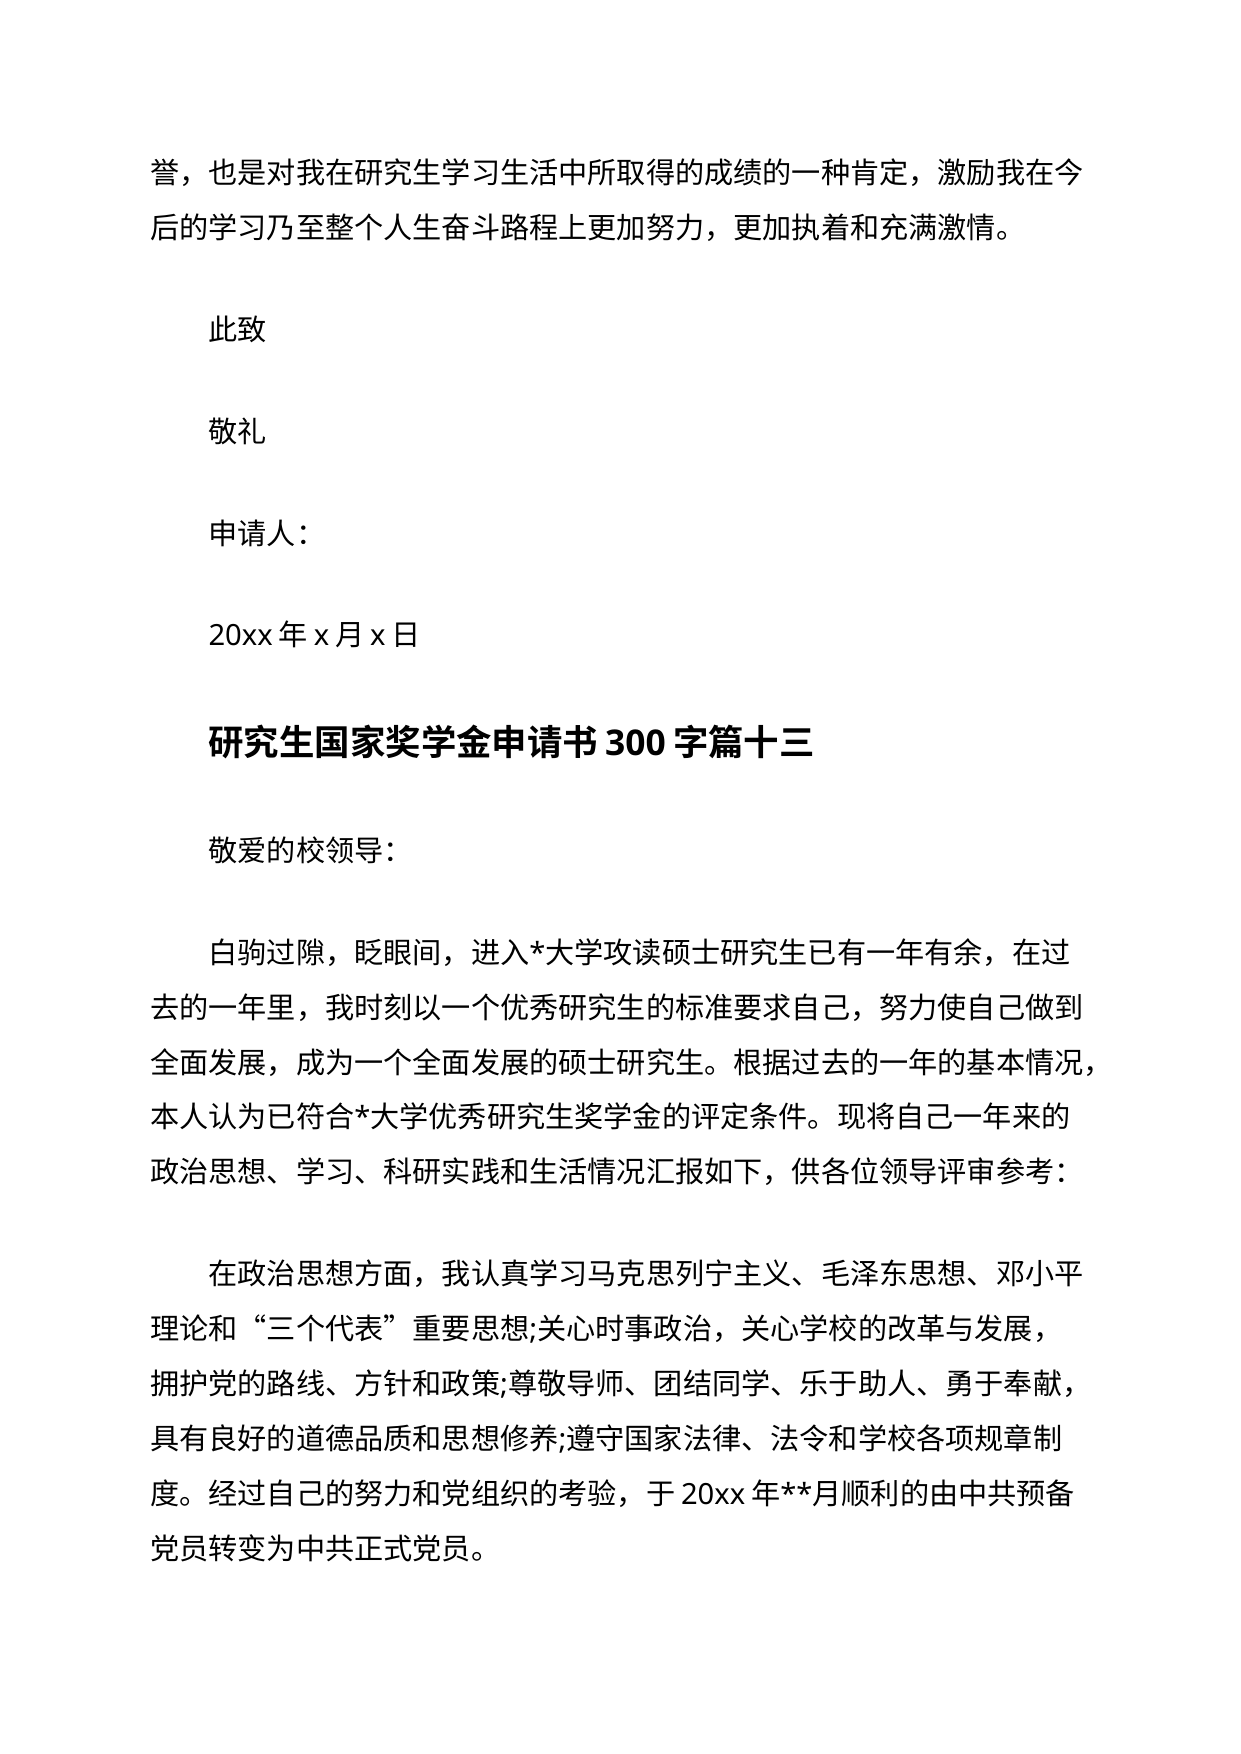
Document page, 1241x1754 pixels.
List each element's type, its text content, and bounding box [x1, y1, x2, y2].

text 在政治思想方面，我认真学习马克思列宁主义、毛泽东思想、邓小平理论和“三个代表”重要思想;关心时事政治，关心学校的改革与发展，拥护党的路线、方针和政策;尊敬导师、团结同学、乐于助人、勇于奉献，具有良好的道德品质和思想修养;遵守国家法律、法令和学校各项规章制度。经过自己的努力和党组织的考验，于20xx年**月顺利的由中共预备党员转变为中共正式党员。 [150, 1251, 1090, 1568]
text 敬礼 [150, 408, 1090, 451]
text 20xx年x月x日 [150, 612, 1090, 654]
text 申请人： [150, 510, 1090, 552]
text 研究生国家奖学金申请书300字篇十三 [150, 714, 1090, 765]
text 此致 [150, 307, 1090, 349]
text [150, 150, 1090, 247]
text 白驹过隙，眨眼间，进入*大学攻读硕士研究生已有一年有余，在过去的一年里，我时刻以一个优秀研究生的标准要求自己，努力使自己做到全面发展，成为一个全面发展的硕士研究生。根据过去的一年的基本情况，本人认为已符合*大学优秀研究生奖学金的评定条件。现将自己一年来的政治思想、学习、科研实践和生活情况汇报如下，供各位领导评审参考： [150, 929, 1090, 1191]
text 敬爱的校领导： [150, 827, 1090, 870]
